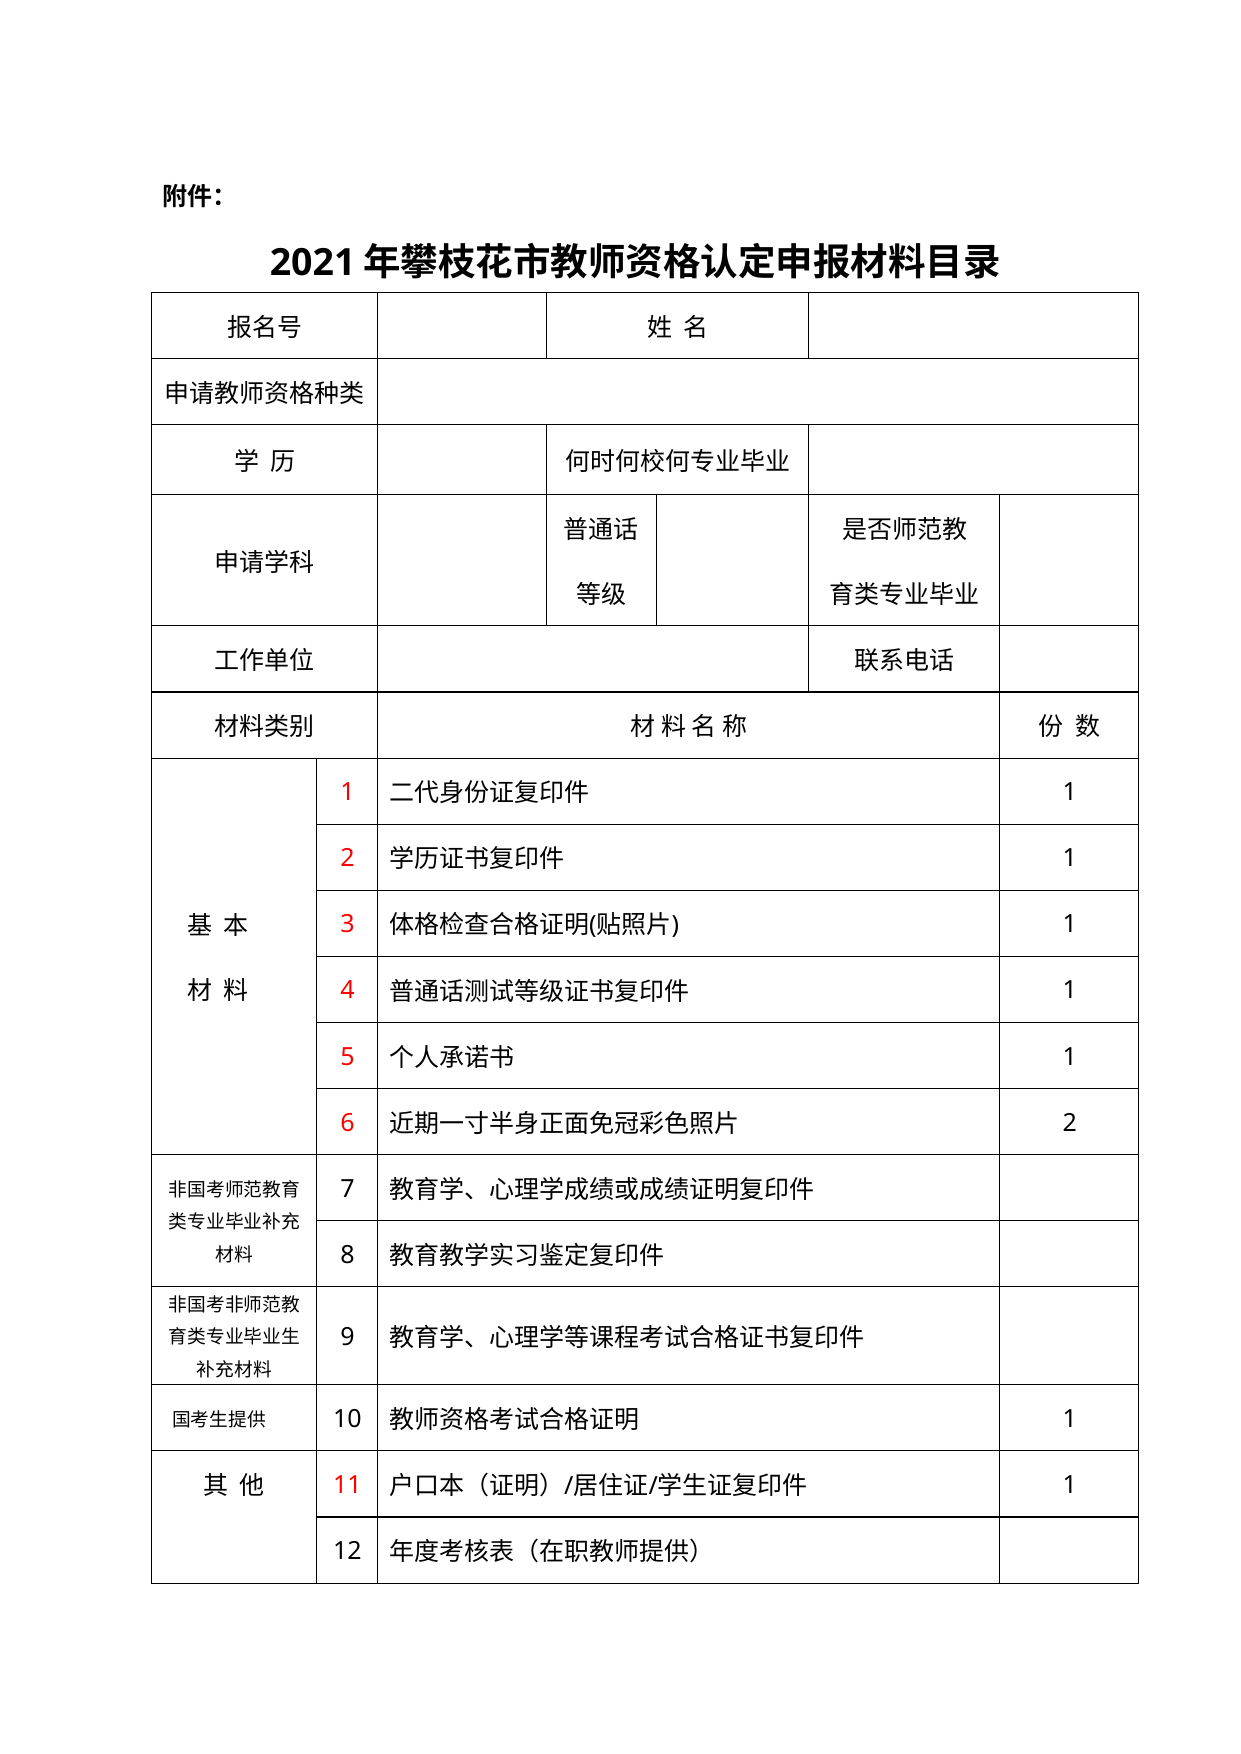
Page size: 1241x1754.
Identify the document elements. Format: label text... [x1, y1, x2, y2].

table_cell 2 [1000, 1089, 1138, 1154]
table_cell [378, 626, 808, 691]
table_cell 11 [317, 1451, 377, 1516]
table_cell 体格检查合格证明(贴照片) [378, 891, 999, 956]
table_cell 10 [317, 1385, 377, 1450]
table_cell 联系电话 [809, 626, 999, 691]
table_header [378, 293, 546, 358]
table_cell 是否师范教 育类专业毕业 [809, 495, 999, 625]
table_cell 国考生提供 [152, 1385, 316, 1450]
table_cell 工作单位 [152, 626, 377, 691]
table_cell 何时何校何专业毕业 [547, 425, 808, 494]
table_cell 申请学科 [152, 495, 377, 625]
table_cell 4 [317, 957, 377, 1022]
table_cell [378, 425, 546, 494]
table_cell 教育学、心理学等课程考试合格证书复印件 [378, 1287, 999, 1384]
table_cell 个人承诺书 [378, 1023, 999, 1088]
table_cell 12 [317, 1518, 377, 1582]
table_cell 二代身份证复印件 [378, 759, 999, 823]
table_cell 申请教师资格种类 [152, 359, 377, 424]
table_cell 1 [1000, 759, 1138, 823]
table_cell 8 [317, 1221, 377, 1286]
table_cell 2 [317, 825, 377, 889]
table_cell [1000, 495, 1138, 625]
table_cell 教师资格考试合格证明 [378, 1385, 999, 1450]
table_cell [1000, 626, 1138, 691]
table_cell 6 [317, 1089, 377, 1154]
table_cell 3 [317, 891, 377, 956]
table_cell 户口本（证明）/居住证/学生证复印件 [378, 1451, 999, 1516]
table_cell 1 [317, 759, 377, 823]
table_cell [1000, 1518, 1138, 1582]
text 附件： [162, 162, 1107, 227]
table_cell 年度考核表（在职教师提供） [378, 1518, 999, 1582]
table_cell 1 [1000, 1023, 1138, 1088]
table_cell 近期一寸半身正面免冠彩色照片 [378, 1089, 999, 1154]
table_cell [809, 425, 1138, 494]
table_cell 非国考师范教育类专业毕业补充材料 [152, 1155, 316, 1286]
table_cell [378, 495, 546, 625]
table_header 报名号 [152, 293, 377, 358]
table_cell [1000, 1221, 1138, 1286]
table_cell 非国考非师范教育类专业毕业生补充材料 [152, 1287, 316, 1384]
table_cell 材 料 名 称 [378, 693, 999, 757]
table_cell 1 [1000, 1385, 1138, 1450]
table_cell 教育教学实习鉴定复印件 [378, 1221, 999, 1286]
table_cell 份 数 [1000, 693, 1138, 757]
table_cell 普通话等级 [547, 495, 656, 625]
text 2021年攀枝花市教师资格认定申报材料目录 [162, 227, 1107, 292]
table_cell 材料类别 [152, 693, 377, 757]
table_cell 学历证书复印件 [378, 825, 999, 889]
table_cell 其 他 [152, 1451, 316, 1582]
table_cell 教育学、心理学成绩或成绩证明复印件 [378, 1155, 999, 1220]
table_cell 基 本 材 料 [152, 759, 316, 1154]
table_cell 1 [1000, 957, 1138, 1022]
table_cell [1000, 1155, 1138, 1220]
table_cell 7 [317, 1155, 377, 1220]
table_cell 1 [1000, 891, 1138, 956]
table_cell 9 [317, 1287, 377, 1384]
table_cell 1 [1000, 1451, 1138, 1516]
table_cell 1 [1000, 825, 1138, 889]
table_cell [657, 495, 808, 625]
table_cell 5 [317, 1023, 377, 1088]
table_cell [378, 359, 1138, 424]
table_header 姓 名 [547, 293, 808, 358]
table_cell [1000, 1287, 1138, 1384]
table_header [809, 293, 1138, 358]
table_cell 学 历 [152, 425, 377, 494]
table_cell 普通话测试等级证书复印件 [378, 957, 999, 1022]
